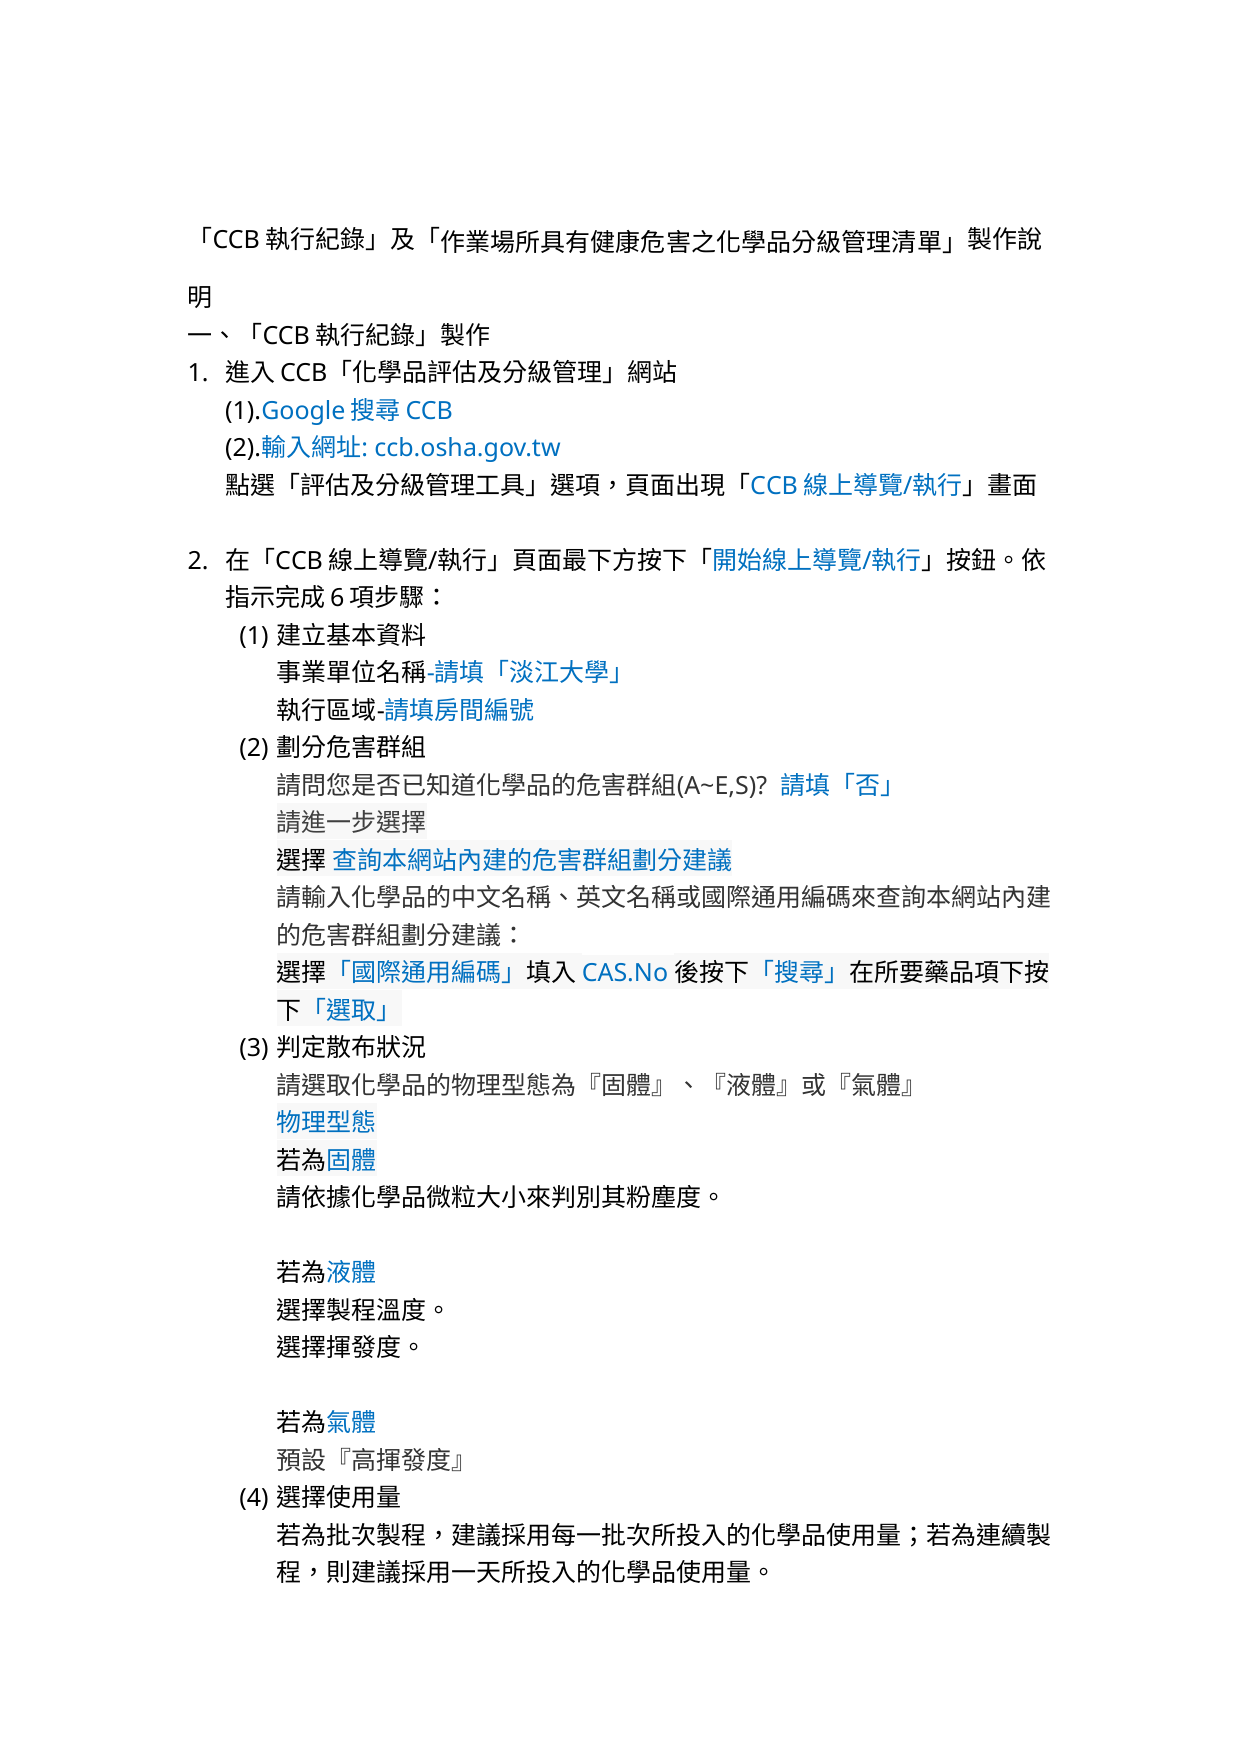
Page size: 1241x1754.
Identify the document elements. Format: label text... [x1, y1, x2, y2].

text 事業單位名稱-請填「淡江大學」 [277, 652, 1053, 689]
list 請選取化學品的物理型態為『固體』、『液體』或『氣體』 [277, 1064, 1053, 1102]
list 進入CCB「化學品評估及分級管理」網站 [187, 352, 1053, 389]
list 選擇製程溫度。 [277, 1289, 1053, 1327]
list 若為固體 [277, 1139, 1053, 1177]
list 選擇使用量 [239, 1477, 1053, 1514]
list 請依據化學品微粒大小來判別其粉塵度。 [277, 1177, 1053, 1214]
text (2).輸入網址: ccb.osha.gov.tw [225, 427, 1053, 464]
list 建立基本資料 [239, 614, 1053, 652]
list 若為液體 [277, 1252, 1053, 1289]
text 「CCB執行紀錄」及「作業場所具有健康危害之化學品分級管理清單」製作說明 [187, 202, 1053, 314]
list 判定散布狀況 [239, 1027, 1053, 1064]
list 選擇 查詢本網站內建的危害群組劃分建議 [277, 839, 1053, 877]
list 物理型態 [277, 1102, 1053, 1139]
list 若為批次製程，建議採用每一批次所投入的化學品使用量；若為連續製程，則建議採用一天所投入的化學品使用量。 [277, 1514, 1053, 1589]
text (1).Google搜尋CCB [225, 389, 1053, 427]
text 執行區域-請填房間編號 [277, 689, 1053, 727]
list 請進一步選擇 [277, 802, 1053, 839]
list 劃分危害群組 [239, 727, 1053, 764]
list 請問您是否已知道化學品的危害群組(A~E,S)? 請填「否」 [277, 764, 1053, 802]
text 點選「評估及分級管理工具」選項，頁面出現「CCB線上導覽/執行」畫面 [225, 464, 1053, 502]
text 一、「CCB執行紀錄」製作 [187, 314, 1053, 352]
list 選擇揮發度。 [277, 1327, 1053, 1364]
list 預設『高揮發度』 [277, 1439, 1053, 1477]
list 若為氣體 [277, 1402, 1053, 1439]
list 在「CCB線上導覽/執行」頁面最下方按下「開始線上導覽/執行」按鈕。依指示完成6項步驟： [187, 539, 1053, 614]
list 請輸入化學品的中文名稱、英文名稱或國際通用編碼來查詢本網站內建的危害群組劃分建議： [277, 877, 1053, 952]
list 選擇「國際通用編碼」填入CAS.No 後按下「搜尋」在所要藥品項下按下「選取」 [277, 952, 1053, 1027]
